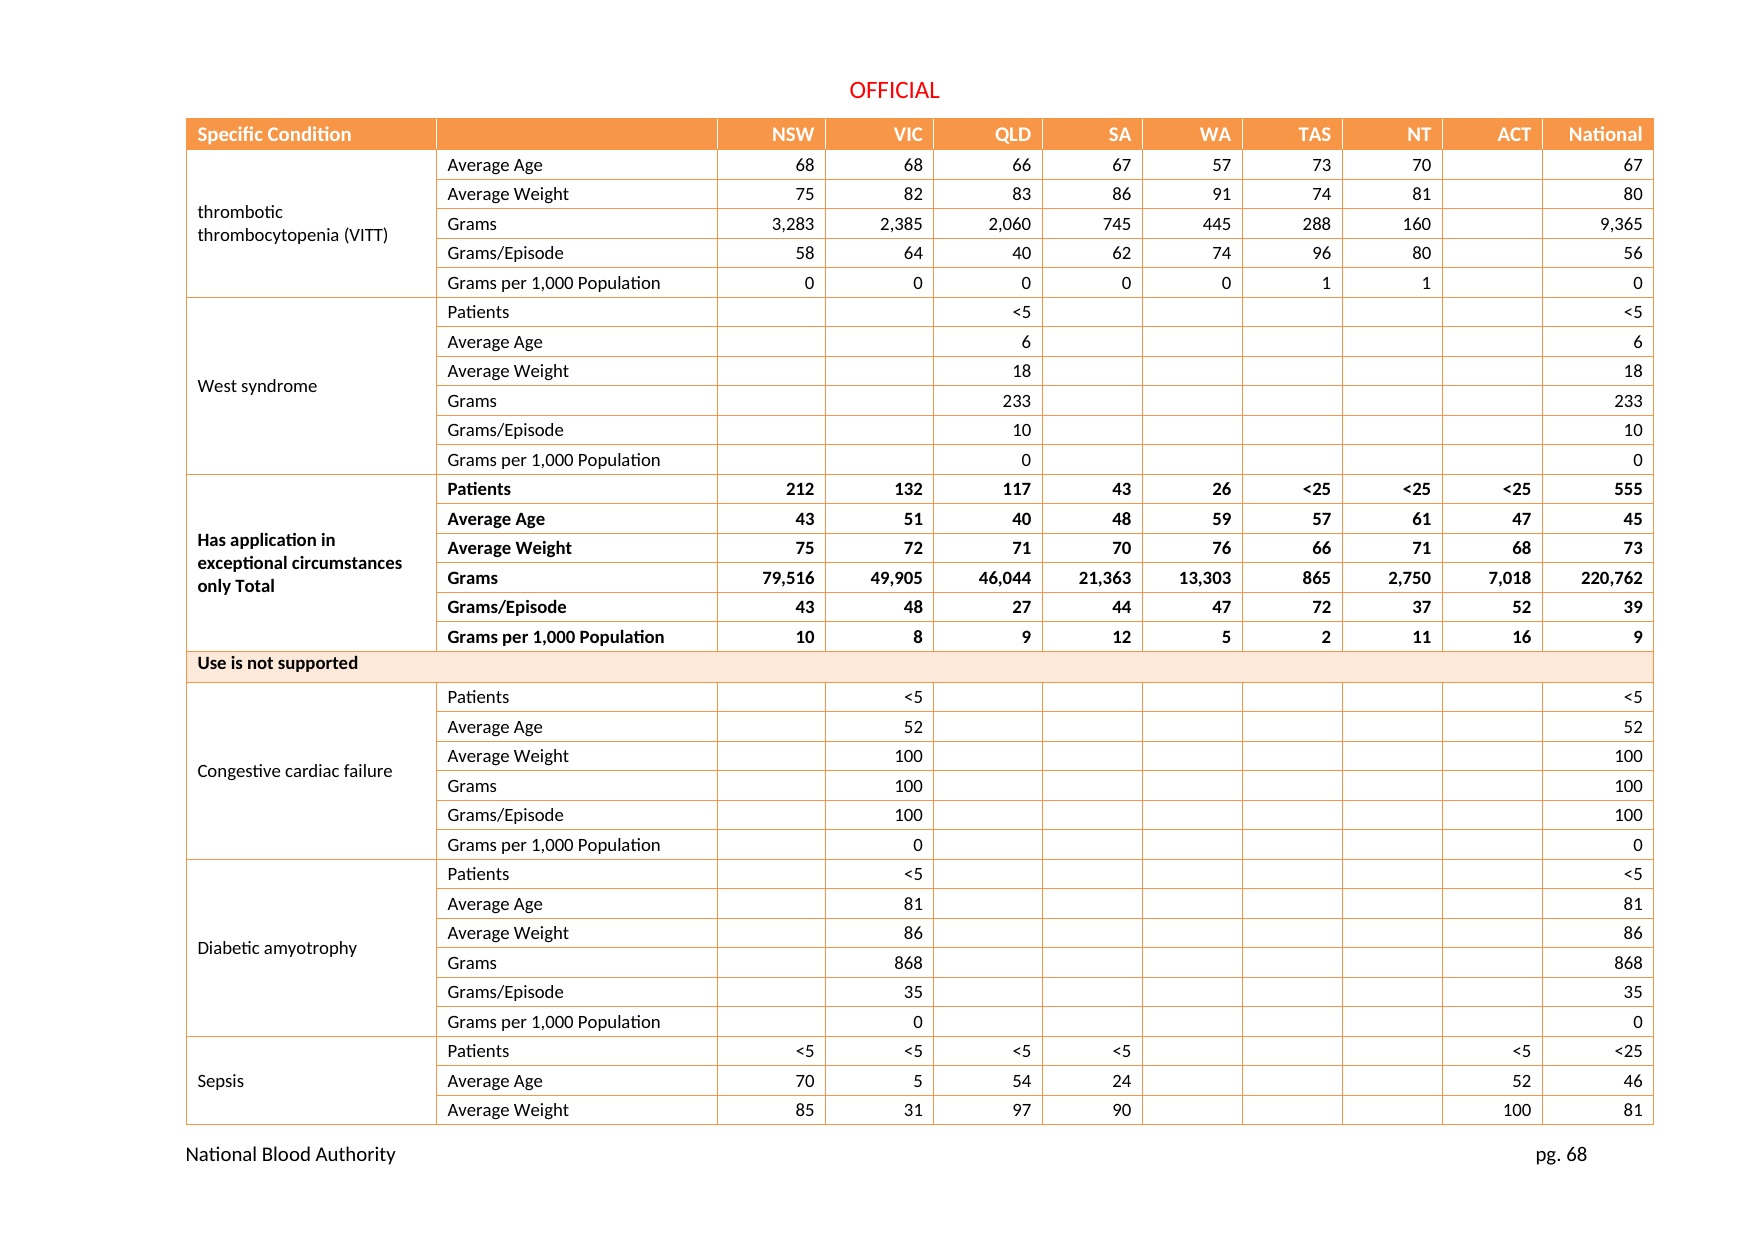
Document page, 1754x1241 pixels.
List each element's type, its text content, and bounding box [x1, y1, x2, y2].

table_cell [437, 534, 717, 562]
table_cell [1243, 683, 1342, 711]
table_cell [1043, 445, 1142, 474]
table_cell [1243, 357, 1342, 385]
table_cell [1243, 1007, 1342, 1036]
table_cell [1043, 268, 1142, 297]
table_header VIC [826, 119, 933, 149]
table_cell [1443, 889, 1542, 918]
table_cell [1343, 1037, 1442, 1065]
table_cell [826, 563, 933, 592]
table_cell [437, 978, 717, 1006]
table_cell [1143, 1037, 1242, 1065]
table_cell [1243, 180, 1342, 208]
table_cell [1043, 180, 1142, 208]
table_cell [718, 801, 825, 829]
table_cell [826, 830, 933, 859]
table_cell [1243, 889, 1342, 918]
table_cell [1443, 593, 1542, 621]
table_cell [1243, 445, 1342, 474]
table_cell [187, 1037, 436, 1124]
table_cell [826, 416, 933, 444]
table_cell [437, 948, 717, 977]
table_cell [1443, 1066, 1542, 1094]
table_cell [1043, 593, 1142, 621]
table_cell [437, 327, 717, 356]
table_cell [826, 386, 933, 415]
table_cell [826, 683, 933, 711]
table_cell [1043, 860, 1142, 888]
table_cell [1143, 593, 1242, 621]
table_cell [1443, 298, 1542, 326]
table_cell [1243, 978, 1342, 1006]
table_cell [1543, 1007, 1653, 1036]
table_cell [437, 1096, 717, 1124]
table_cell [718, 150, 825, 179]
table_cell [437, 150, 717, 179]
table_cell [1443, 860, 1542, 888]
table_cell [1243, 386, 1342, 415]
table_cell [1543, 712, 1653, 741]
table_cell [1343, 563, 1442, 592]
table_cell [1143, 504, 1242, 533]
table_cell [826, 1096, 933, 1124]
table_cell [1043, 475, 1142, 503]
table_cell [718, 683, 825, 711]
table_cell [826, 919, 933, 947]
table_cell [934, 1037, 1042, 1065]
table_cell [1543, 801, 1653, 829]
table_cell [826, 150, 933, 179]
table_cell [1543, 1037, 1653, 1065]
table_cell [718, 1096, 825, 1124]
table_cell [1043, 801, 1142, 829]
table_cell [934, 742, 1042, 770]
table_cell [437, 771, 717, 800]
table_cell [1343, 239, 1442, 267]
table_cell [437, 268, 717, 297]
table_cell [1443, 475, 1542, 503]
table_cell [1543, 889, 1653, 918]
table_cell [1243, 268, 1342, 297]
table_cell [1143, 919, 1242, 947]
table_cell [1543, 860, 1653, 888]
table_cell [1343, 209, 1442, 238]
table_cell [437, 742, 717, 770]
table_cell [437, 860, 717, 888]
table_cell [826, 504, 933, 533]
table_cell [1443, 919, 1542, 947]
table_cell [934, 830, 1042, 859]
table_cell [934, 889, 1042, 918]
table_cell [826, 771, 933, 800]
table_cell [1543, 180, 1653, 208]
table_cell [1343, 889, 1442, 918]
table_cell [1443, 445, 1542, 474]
table_header QLD [934, 119, 1042, 149]
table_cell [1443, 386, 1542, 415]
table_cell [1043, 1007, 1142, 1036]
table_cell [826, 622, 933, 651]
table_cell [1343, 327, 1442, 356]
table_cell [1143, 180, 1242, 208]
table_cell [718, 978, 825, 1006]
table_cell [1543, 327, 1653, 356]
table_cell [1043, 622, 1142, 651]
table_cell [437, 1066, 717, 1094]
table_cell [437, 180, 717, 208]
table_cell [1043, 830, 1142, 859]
table_header [437, 119, 717, 149]
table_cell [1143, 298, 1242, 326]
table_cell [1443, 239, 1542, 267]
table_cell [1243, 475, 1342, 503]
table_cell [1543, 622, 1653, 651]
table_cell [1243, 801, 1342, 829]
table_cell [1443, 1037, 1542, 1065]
table_header Specific Condition [187, 119, 436, 149]
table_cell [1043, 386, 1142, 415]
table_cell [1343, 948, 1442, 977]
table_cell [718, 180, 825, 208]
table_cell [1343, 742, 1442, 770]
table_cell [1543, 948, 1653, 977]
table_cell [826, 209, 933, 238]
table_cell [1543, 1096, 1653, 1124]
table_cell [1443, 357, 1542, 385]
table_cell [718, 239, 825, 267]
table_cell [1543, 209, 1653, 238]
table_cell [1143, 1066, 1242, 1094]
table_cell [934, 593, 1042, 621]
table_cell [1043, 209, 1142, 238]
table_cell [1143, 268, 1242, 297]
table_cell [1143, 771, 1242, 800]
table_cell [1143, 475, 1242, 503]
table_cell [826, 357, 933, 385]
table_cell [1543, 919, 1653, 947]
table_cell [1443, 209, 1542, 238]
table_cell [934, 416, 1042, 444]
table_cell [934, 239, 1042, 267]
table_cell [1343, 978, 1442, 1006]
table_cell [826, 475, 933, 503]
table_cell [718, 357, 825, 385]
table_header NT [1343, 119, 1442, 149]
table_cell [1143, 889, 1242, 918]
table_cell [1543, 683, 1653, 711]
table_header WA [1143, 119, 1242, 149]
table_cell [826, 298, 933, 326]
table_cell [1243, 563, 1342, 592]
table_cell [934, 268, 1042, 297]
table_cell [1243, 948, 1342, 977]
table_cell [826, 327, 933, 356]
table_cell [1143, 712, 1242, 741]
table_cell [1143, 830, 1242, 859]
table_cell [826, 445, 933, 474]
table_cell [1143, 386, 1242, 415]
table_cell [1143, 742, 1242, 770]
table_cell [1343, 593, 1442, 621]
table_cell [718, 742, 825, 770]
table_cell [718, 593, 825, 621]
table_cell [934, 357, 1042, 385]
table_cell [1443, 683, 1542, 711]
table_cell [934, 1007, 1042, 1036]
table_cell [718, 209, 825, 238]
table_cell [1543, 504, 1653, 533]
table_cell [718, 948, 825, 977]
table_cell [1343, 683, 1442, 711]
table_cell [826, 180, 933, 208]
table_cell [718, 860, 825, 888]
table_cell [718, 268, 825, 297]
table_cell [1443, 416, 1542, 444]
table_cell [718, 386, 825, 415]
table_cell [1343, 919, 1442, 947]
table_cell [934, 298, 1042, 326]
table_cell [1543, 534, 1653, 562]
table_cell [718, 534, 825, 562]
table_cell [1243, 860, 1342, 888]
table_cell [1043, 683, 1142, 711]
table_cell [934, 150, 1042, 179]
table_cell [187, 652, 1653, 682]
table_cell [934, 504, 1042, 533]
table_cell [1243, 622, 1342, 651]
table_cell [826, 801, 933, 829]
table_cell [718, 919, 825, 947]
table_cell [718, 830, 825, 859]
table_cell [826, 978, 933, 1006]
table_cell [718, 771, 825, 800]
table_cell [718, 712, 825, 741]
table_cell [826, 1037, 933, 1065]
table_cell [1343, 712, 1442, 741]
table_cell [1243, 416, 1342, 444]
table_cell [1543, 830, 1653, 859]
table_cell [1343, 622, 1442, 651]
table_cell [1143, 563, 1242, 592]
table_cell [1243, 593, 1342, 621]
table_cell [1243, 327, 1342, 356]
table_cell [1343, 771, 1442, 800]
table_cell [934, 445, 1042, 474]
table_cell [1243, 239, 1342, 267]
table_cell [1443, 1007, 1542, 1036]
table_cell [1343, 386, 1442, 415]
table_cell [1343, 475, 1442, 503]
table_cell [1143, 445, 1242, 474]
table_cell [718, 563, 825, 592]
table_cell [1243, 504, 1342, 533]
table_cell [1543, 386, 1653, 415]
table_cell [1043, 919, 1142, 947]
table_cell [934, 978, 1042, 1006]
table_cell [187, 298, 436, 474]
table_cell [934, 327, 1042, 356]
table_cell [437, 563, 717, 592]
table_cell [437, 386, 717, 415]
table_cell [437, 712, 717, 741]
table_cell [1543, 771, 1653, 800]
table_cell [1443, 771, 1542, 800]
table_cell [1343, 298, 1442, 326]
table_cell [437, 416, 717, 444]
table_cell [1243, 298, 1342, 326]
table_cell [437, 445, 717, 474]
table_header SA [1043, 119, 1142, 149]
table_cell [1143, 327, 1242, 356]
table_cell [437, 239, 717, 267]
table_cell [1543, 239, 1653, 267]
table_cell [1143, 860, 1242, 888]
table_header ACT [1443, 119, 1542, 149]
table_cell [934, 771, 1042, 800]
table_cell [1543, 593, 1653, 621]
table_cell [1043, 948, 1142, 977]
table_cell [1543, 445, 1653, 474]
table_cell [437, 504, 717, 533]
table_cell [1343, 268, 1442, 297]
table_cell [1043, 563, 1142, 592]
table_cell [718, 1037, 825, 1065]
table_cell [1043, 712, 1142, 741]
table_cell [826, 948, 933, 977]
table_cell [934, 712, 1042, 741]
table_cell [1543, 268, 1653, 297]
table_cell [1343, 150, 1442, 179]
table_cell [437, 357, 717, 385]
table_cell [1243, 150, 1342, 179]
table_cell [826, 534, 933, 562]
table_header TAS [1243, 119, 1342, 149]
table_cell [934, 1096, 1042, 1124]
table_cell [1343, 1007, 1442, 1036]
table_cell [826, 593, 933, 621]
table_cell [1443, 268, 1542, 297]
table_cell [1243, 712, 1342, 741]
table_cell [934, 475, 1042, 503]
table_header NSW [718, 119, 825, 149]
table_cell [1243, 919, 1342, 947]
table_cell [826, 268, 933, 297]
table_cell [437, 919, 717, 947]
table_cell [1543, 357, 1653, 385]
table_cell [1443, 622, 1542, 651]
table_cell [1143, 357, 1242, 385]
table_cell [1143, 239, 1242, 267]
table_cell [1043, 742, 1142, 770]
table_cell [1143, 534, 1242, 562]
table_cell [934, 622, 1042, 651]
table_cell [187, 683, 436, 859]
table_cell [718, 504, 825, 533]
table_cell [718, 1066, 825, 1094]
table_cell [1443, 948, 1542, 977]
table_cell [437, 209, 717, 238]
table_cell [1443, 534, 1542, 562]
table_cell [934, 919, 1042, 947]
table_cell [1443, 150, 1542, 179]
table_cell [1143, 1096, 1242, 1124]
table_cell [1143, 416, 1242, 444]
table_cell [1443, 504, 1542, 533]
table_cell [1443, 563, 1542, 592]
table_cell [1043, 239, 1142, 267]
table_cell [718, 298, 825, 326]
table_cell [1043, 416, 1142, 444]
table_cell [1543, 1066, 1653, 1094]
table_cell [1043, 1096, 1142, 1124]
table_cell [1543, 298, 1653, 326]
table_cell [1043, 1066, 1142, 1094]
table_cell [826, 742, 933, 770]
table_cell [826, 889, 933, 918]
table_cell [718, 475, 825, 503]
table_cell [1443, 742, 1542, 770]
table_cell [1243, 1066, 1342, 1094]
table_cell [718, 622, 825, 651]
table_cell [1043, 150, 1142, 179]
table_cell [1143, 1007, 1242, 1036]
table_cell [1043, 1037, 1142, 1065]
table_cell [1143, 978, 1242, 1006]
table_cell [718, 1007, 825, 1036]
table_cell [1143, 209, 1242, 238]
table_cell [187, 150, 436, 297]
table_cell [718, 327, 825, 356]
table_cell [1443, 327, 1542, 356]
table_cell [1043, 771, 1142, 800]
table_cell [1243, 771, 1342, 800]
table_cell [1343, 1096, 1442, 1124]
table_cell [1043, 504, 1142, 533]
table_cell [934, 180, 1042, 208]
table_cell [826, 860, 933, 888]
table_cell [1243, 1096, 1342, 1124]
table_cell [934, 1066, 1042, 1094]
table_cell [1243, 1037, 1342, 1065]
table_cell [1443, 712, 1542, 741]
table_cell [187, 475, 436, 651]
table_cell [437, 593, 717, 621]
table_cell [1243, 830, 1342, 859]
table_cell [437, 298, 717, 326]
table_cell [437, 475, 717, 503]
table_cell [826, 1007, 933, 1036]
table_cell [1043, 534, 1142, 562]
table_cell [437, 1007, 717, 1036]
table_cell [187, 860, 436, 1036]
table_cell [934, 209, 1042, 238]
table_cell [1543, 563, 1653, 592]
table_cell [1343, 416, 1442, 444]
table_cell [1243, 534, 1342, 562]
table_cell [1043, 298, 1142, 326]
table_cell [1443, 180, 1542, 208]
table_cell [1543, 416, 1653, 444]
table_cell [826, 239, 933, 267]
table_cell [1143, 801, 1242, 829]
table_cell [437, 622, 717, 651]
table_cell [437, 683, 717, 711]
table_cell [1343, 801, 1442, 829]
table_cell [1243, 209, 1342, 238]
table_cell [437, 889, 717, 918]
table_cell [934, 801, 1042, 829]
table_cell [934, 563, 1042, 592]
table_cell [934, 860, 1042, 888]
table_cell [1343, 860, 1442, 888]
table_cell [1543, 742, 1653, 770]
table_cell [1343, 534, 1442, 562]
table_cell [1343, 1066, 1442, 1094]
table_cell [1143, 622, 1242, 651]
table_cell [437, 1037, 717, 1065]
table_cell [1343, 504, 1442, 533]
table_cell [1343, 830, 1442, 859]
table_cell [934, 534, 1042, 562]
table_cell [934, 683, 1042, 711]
table_header National [1543, 119, 1653, 149]
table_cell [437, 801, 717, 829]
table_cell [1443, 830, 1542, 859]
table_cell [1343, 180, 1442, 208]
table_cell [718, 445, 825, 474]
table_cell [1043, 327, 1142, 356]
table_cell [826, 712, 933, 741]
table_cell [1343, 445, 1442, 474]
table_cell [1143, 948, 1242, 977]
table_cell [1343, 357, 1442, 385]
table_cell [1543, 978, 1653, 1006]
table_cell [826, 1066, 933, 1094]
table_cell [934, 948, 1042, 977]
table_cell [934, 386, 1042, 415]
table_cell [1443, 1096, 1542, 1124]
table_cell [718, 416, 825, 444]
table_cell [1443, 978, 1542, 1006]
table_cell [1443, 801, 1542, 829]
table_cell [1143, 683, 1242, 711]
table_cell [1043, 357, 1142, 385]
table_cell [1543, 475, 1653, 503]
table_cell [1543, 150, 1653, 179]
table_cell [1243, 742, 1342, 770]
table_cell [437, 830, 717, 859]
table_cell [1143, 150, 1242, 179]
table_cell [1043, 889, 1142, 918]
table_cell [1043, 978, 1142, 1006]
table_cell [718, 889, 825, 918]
